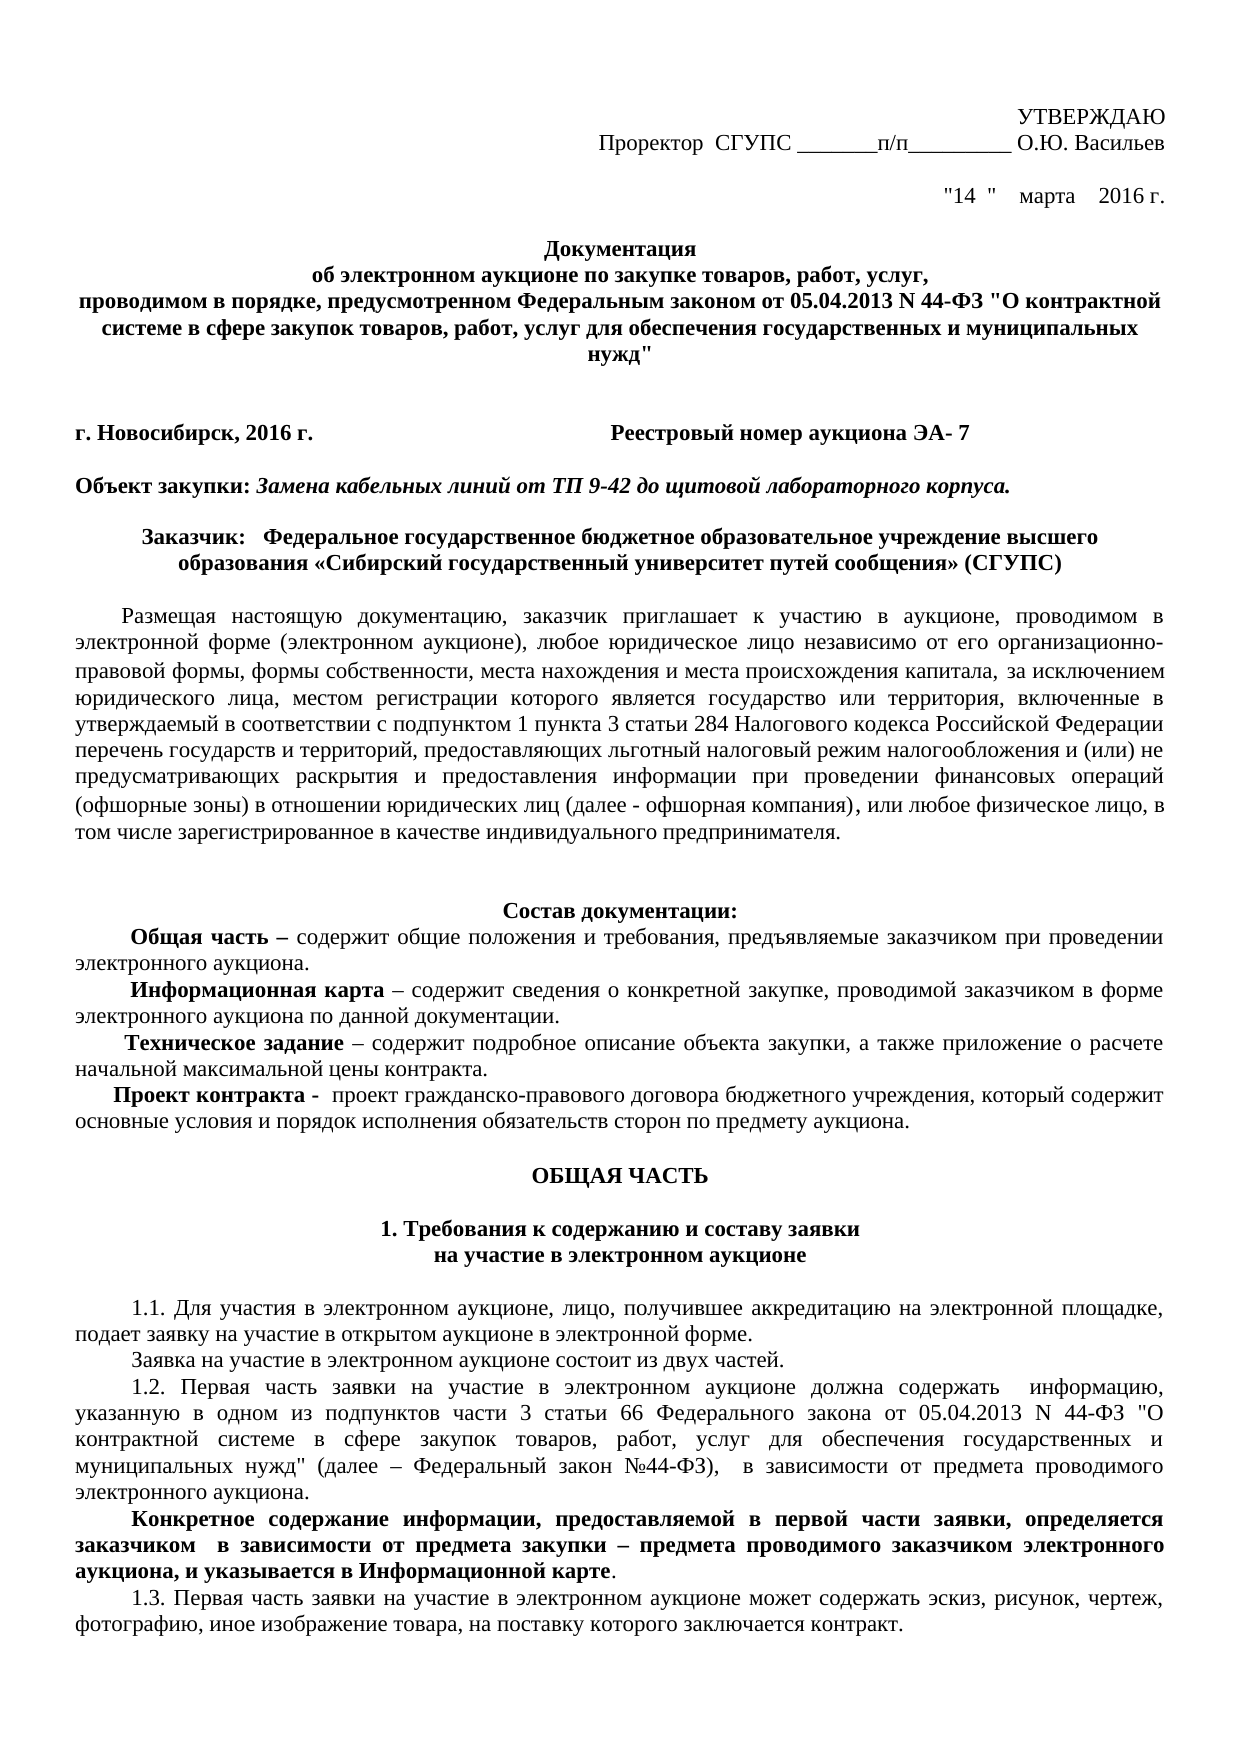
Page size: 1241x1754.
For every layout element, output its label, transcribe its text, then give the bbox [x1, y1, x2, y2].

text ОБЩАЯ ЧАСТЬ [75, 1162, 1165, 1188]
text 1.3. Первая часть заявки на участие в электронном аукционе может содержать эскиз, рисунок, чертеж, фотографию, иное изображение товара, на поставку которого заключается контракт. [75, 1584, 1165, 1636]
text г. Новосибирск, 2016 г. Реестровый номер аукциона ЭА- 7 [75, 419, 1165, 446]
text Состав документации: [75, 897, 1165, 923]
text проводимом в порядке, предусмотренном Федеральным законом от 05.04.2013 N 44-ФЗ "О контрактной системе в сфере закупок товаров, работ, услуг для обеспечения государственных и муниципальных нужд" [75, 287, 1165, 367]
text Объект закупки: Замена кабельных линий от ТП 9-42 до щитовой лабораторного корпуса. [75, 472, 1165, 498]
text Проект контракта - проект гражданско-правового договора бюджетного учреждения, который содержит основные условия и порядок исполнения обязательств сторон по предмету аукциона. [75, 1081, 1165, 1134]
text УТВЕРЖДАЮ [1, 103, 1165, 129]
text Информационная карта – содержит сведения о конкретной закупке, проводимой заказчиком в форме электронного аукциона по данной документации. [75, 976, 1165, 1028]
text Документация [75, 235, 1165, 261]
text об электронном аукционе по закупке товаров, работ, услуг, [75, 261, 1165, 287]
text Размещая настоящую документацию, заказчик приглашает к участию в аукционе, проводимом в электронной форме (электронном аукционе), любое юридическое лицо независимо от его организационно-правовой формы, формы собственности, места нахождения и места происхождения капитала, за исключением юридического лица, местом регистрации которого является государство или территория, включенные в утверждаемый в соответствии с подпунктом 1 пункта 3 статьи 284 Налогового кодекса Российской Федерации перечень государств и территорий, предоставляющих льготный налоговый режим налогообложения и (или) не предусматривающих раскрытия и предоставления информации при проведении финансовых операций (офшорные зоны) в отношении юридических лиц (далее - офшорная компания), или любое физическое лицо, в том числе зарегистрированное в качестве индивидуального предпринимателя. [75, 602, 1165, 844]
text Заявка на участие в электронном аукционе состоит из двух частей. [75, 1346, 1165, 1373]
text Конкретное содержание информации, предоставляемой в первой части заявки, определяется заказчиком в зависимости от предмета закупки – предмета проводимого заказчиком электронного аукциона, и указывается в Информационной карте. [75, 1504, 1165, 1584]
text 1. Требования к содержанию и составу заявки [75, 1215, 1165, 1241]
text Заказчик: Федеральное государственное бюджетное образовательное учреждение высшего образования «Сибирский государственный университет путей сообщения» (СГУПС) [75, 523, 1165, 576]
text "14 " марта 2016 г. [75, 182, 1165, 208]
text Техническое задание – содержит подробное описание объекта закупки, а также приложение о расчете начальной максимальной цены контракта. [75, 1028, 1165, 1081]
text Общая часть – содержит общие положения и требования, предъявляемые заказчиком при проведении электронного аукциона. [75, 923, 1165, 976]
text 1.2. Первая часть заявки на участие в электронном аукционе должна содержать информацию, указанную в одном из подпунктов части 3 статьи 66 Федерального закона от 05.04.2013 N 44-ФЗ "О контрактной системе в сфере закупок товаров, работ, услуг для обеспечения государственных и муниципальных нужд" (далее – Федеральный закон №44-ФЗ), в зависимости от предмета проводимого электронного аукциона. [75, 1373, 1165, 1504]
text на участие в электронном аукционе [75, 1241, 1165, 1267]
text Проректор СГУПС _______п/п_________ О.Ю. Васильев [75, 129, 1165, 156]
text 1.1. Для участия в электронном аукционе, лицо, получившее аккредитацию на электронной площадке, подает заявку на участие в открытом аукционе в электронной форме. [75, 1294, 1165, 1346]
